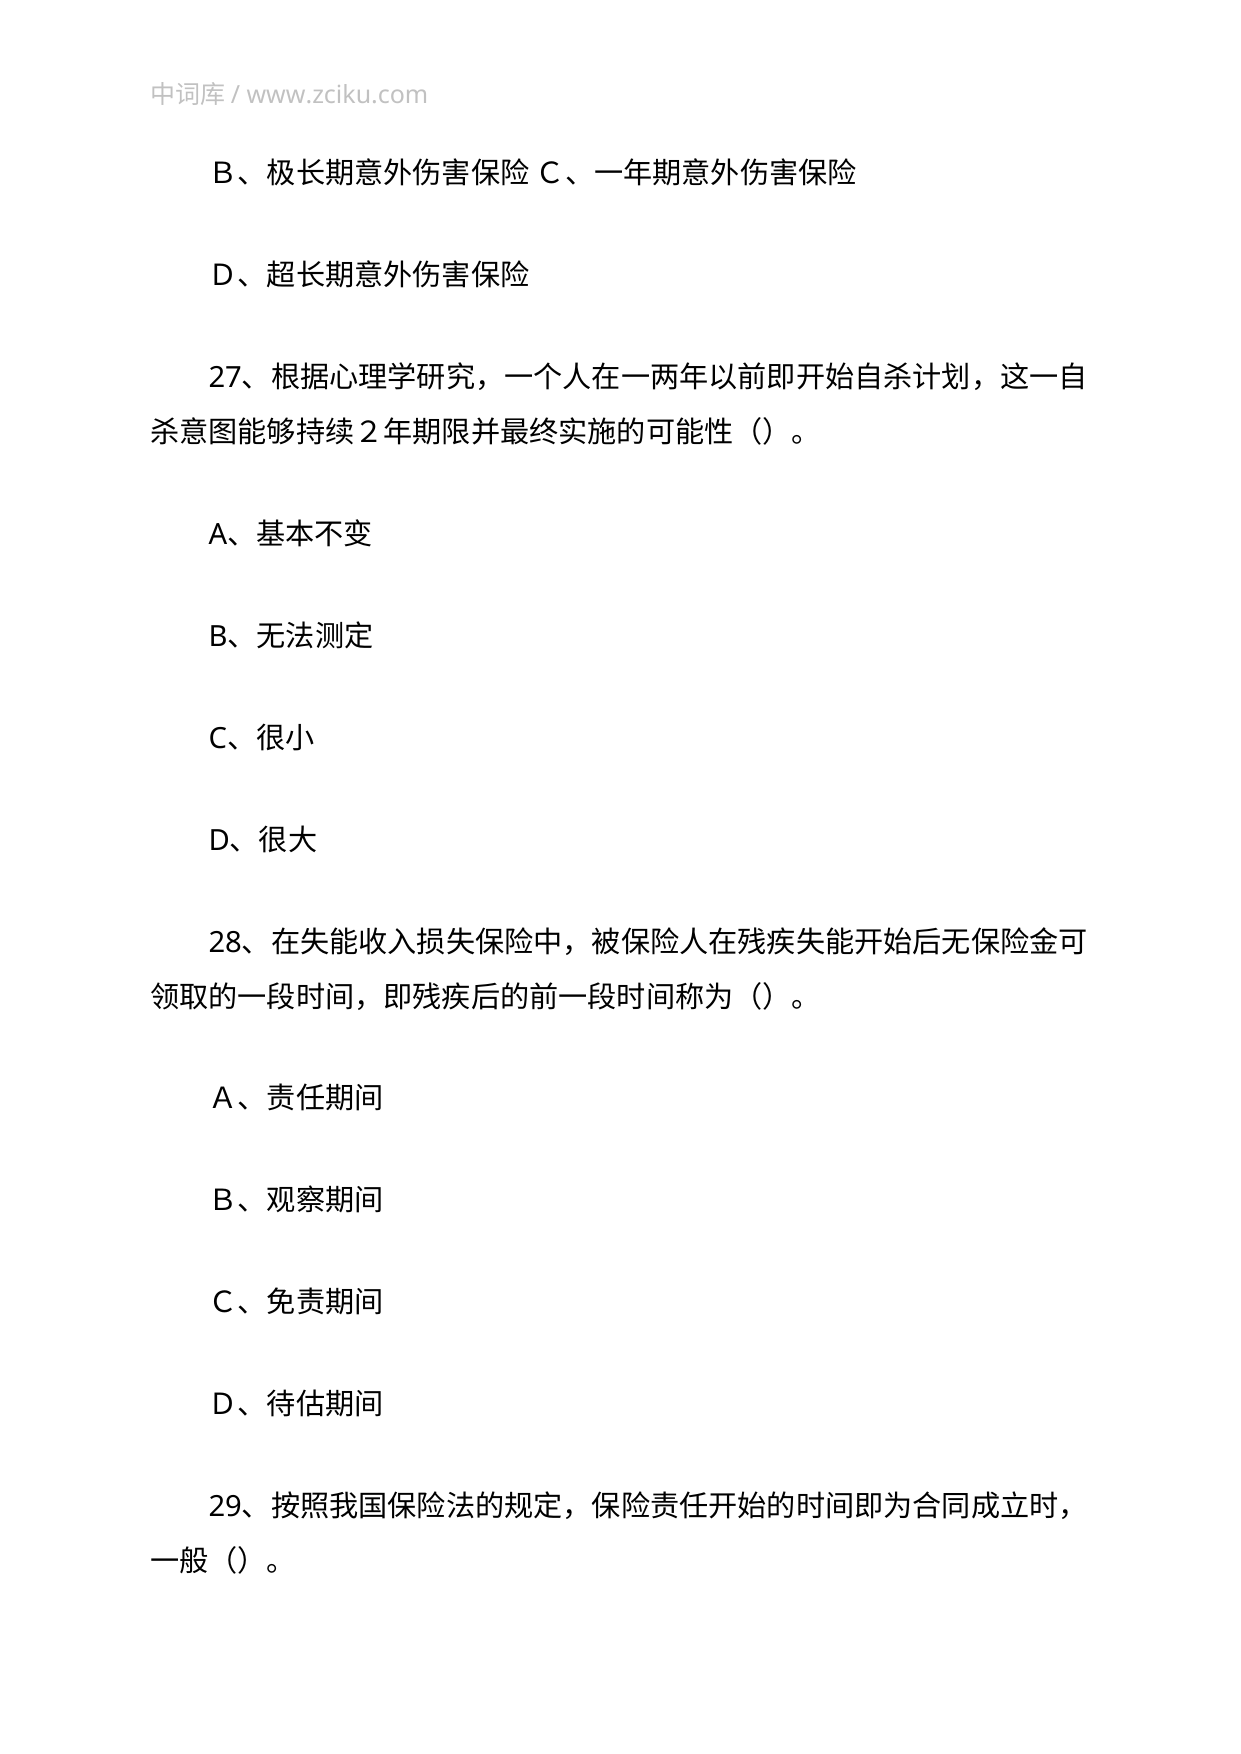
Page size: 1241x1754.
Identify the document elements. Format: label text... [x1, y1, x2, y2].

text 27、根据心理学研究，一个人在一两年以前即开始自杀计划，这一自杀意图能够持续２年期限并最终实施的可能性（）。 [150, 353, 1090, 451]
text Ｄ、待估期间 [150, 1380, 1090, 1423]
text C、很小 [150, 714, 1090, 757]
text Ａ、责任期间 [150, 1075, 1090, 1117]
text 29、按照我国保险法的规定，保险责任开始的时间即为合同成立时，一般（）。 [150, 1482, 1090, 1579]
text Ｂ、极长期意外伤害保险 Ｃ、一年期意外伤害保险 [150, 150, 1090, 192]
text D、很大 [150, 816, 1090, 859]
text Ｃ、免责期间 [150, 1278, 1090, 1321]
text A、基本不变 [150, 510, 1090, 553]
text B、无法测定 [150, 612, 1090, 655]
text 28、在失能收入损失保险中，被保险人在残疾失能开始后无保险金可领取的一段时间，即残疾后的前一段时间称为（）。 [150, 918, 1090, 1016]
text Ｄ、超长期意外伤害保险 [150, 252, 1090, 294]
text Ｂ、观察期间 [150, 1177, 1090, 1219]
